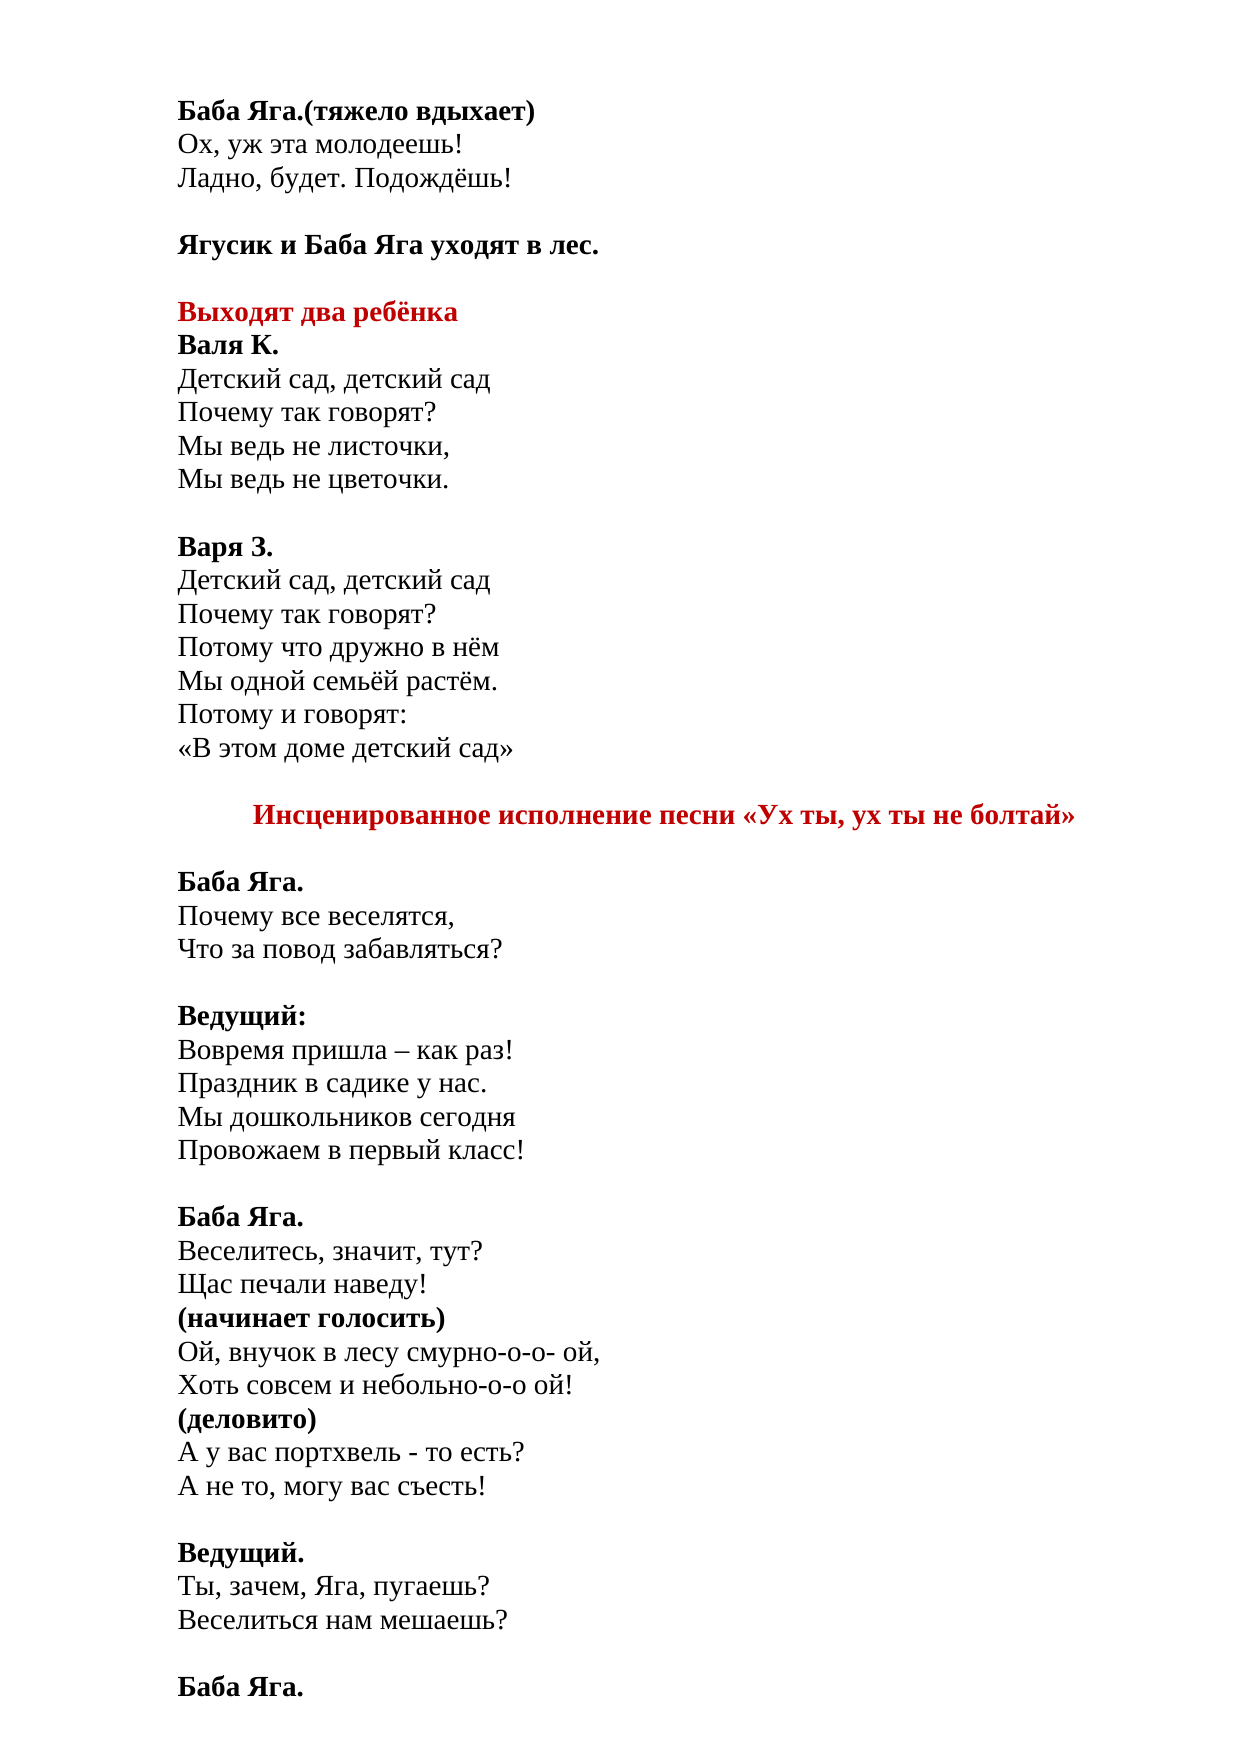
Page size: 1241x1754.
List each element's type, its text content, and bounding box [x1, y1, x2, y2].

text Щас печали наведу! [177, 1267, 1152, 1300]
text Провожаем в первый класс! [177, 1132, 1152, 1166]
text Выходят два ребёнка [177, 294, 1152, 327]
text Почему все веселятся, [177, 898, 1152, 931]
text Почему так говорят? [177, 394, 1152, 428]
text Ведущий: [177, 998, 1152, 1032]
text Инсценированное исполнение песни «Ух ты, ух ты не болтай» [177, 797, 1152, 831]
text Ты, зачем, Яга, пугаешь? [177, 1568, 1152, 1602]
text Вовремя пришла – как раз! [177, 1032, 1152, 1065]
text А не то, могу вас съесть! [177, 1468, 1152, 1501]
text Потому и говорят: [177, 696, 1152, 730]
text Мы ведь не листочки, [177, 428, 1152, 462]
text Валя К. [177, 327, 1152, 361]
text Баба Яга. [177, 864, 1152, 898]
text Баба Яга.(тяжело вдыхает) [177, 93, 1152, 126]
text Мы дошкольников сегодня [177, 1099, 1152, 1132]
text Потому что дружно в нём [177, 629, 1152, 663]
text «В этом доме детский сад» [177, 730, 1152, 763]
text (начинает голосить) [177, 1300, 1152, 1334]
text Ой, внучок в лесу смурно-о-о- ой, [177, 1334, 1152, 1367]
text Что за повод забавляться? [177, 931, 1152, 965]
text Мы одной семьёй растём. [177, 663, 1152, 696]
text Мы ведь не цветочки. [177, 462, 1152, 495]
text Праздник в садике у нас. [177, 1065, 1152, 1099]
text Баба Яга. [177, 1199, 1152, 1233]
text Детский сад, детский сад [177, 361, 1152, 394]
text (деловито) [177, 1401, 1152, 1434]
text А у вас портхвель - то есть? [177, 1434, 1152, 1468]
text Веселиться нам мешаешь? [177, 1602, 1152, 1636]
text Ягусик и Баба Яга уходят в лес. [177, 227, 1152, 260]
text Ведущий. [177, 1535, 1152, 1568]
text Баба Яга. [177, 1669, 1152, 1703]
text Ох, уж эта молодеешь! [177, 126, 1152, 160]
text Детский сад, детский сад [177, 562, 1152, 596]
text Веселитесь, значит, тут? [177, 1233, 1152, 1267]
text Хоть совсем и небольно-о-о ой! [177, 1367, 1152, 1401]
text Ладно, будет. Подождёшь! [177, 160, 1152, 193]
text Варя З. [177, 529, 1152, 562]
text Почему так говорят? [177, 596, 1152, 629]
